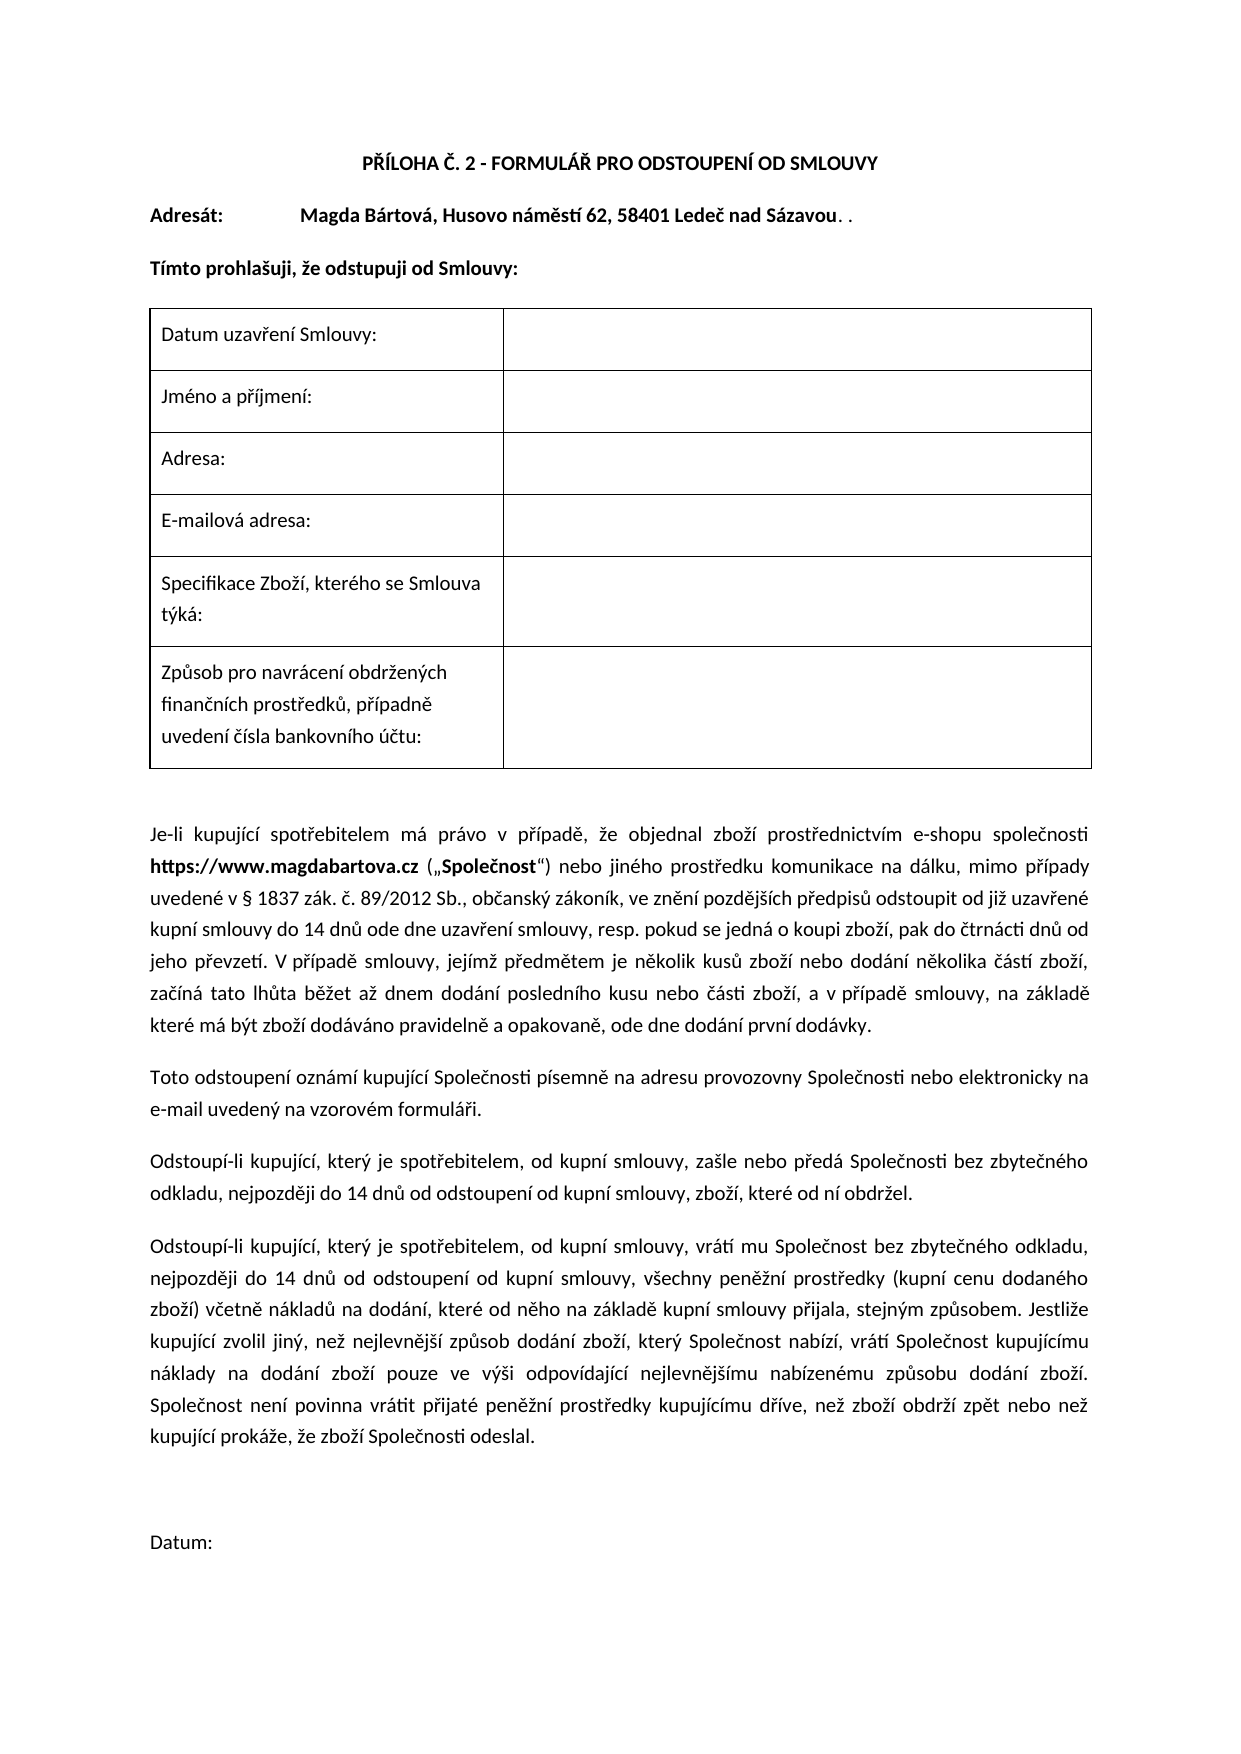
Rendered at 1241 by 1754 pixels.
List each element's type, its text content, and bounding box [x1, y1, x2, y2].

table_cell [504, 371, 1091, 432]
table_cell [504, 647, 1091, 767]
text Odstoupí-li kupující, který je spotřebitelem, od kupní smlouvy, vrátí mu Společnost bez zbytečného odkladu, nejpozději do 14 dnů od odstoupení od kupní smlouvy, všechny peněžní prostředky (kupní cenu dodaného zboží) včetně nákladů na dodání, které od něho na základě kupní smlouvy přijala, stejným způsobem. Jestliže kupující zvolil jiný, než nejlevnější způsob dodání zboží, který Společnost nabízí, vrátí Společnost kupujícímu náklady na dodání zboží pouze ve výši odpovídající nejlevnějšímu nabízenému způsobu dodání zboží. Společnost není povinna vrátit přijaté peněžní prostředky kupujícímu dříve, než zboží obdrží zpět nebo než kupující prokáže, že zboží Společnosti odeslal. [150, 1233, 1090, 1449]
table_cell [504, 557, 1091, 646]
text Adresát: Magda Bártová, Husovo náměstí 62, 58401 Ledeč nad Sázavou. . [150, 203, 1090, 228]
text Je-li kupující spotřebitelem má právo v případě, že objednal zboží prostřednictvím e-shopu společnosti https://www.magdabartova.cz („Společnost“) nebo jiného prostředku komunikace na dálku, mimo případy uvedené v § 1837 zák. č. 89/2012 Sb., občanský zákoník, ve znění pozdějších předpisů odstoupit od již uzavřené kupní smlouvy do 14 dnů ode dne uzavření smlouvy, resp. pokud se jedná o koupi zboží, pak do čtrnácti dnů od jeho převzetí. V případě smlouvy, jejímž předmětem je několik kusů zboží nebo dodání několika částí zboží, začíná tato lhůta běžet až dnem dodání posledního kusu nebo části zboží, a v případě smlouvy, na základě které má být zboží dodáváno pravidelně a opakovaně, ode dne dodání první dodávky. [150, 821, 1090, 1037]
text Tímto prohlašuji, že odstupuji od Smlouvy: [150, 255, 1090, 281]
table_header [504, 309, 1091, 370]
table_cell E-mailová adresa: [151, 495, 503, 556]
table_cell Jméno a příjmení: [151, 371, 503, 432]
text PŘÍLOHA Č. 2 - FORMULÁŘ PRO ODSTOUPENÍ OD SMLOUVY [150, 150, 1090, 175]
text Odstoupí-li kupující, který je spotřebitelem, od kupní smlouvy, zašle nebo předá Společnosti bez zbytečného odkladu, nejpozději do 14 dnů od odstoupení od kupní smlouvy, zboží, které od ní obdržel. [150, 1149, 1090, 1206]
text Datum: [150, 1529, 1090, 1554]
table_cell [504, 433, 1091, 494]
table_cell Specifikace Zboží, kterého se Smlouva týká: [151, 557, 503, 646]
table_cell [504, 495, 1091, 556]
table_header Datum uzavření Smlouvy: [151, 309, 503, 370]
table_cell Způsob pro navrácení obdržených finančních prostředků, případně uvedení čísla bankovního účtu: [151, 647, 503, 767]
text Toto odstoupení oznámí kupující Společnosti písemně na adresu provozovny Společnosti nebo elektronicky na e-mail uvedený na vzorovém formuláři. [150, 1064, 1090, 1122]
table_cell Adresa: [151, 433, 503, 494]
